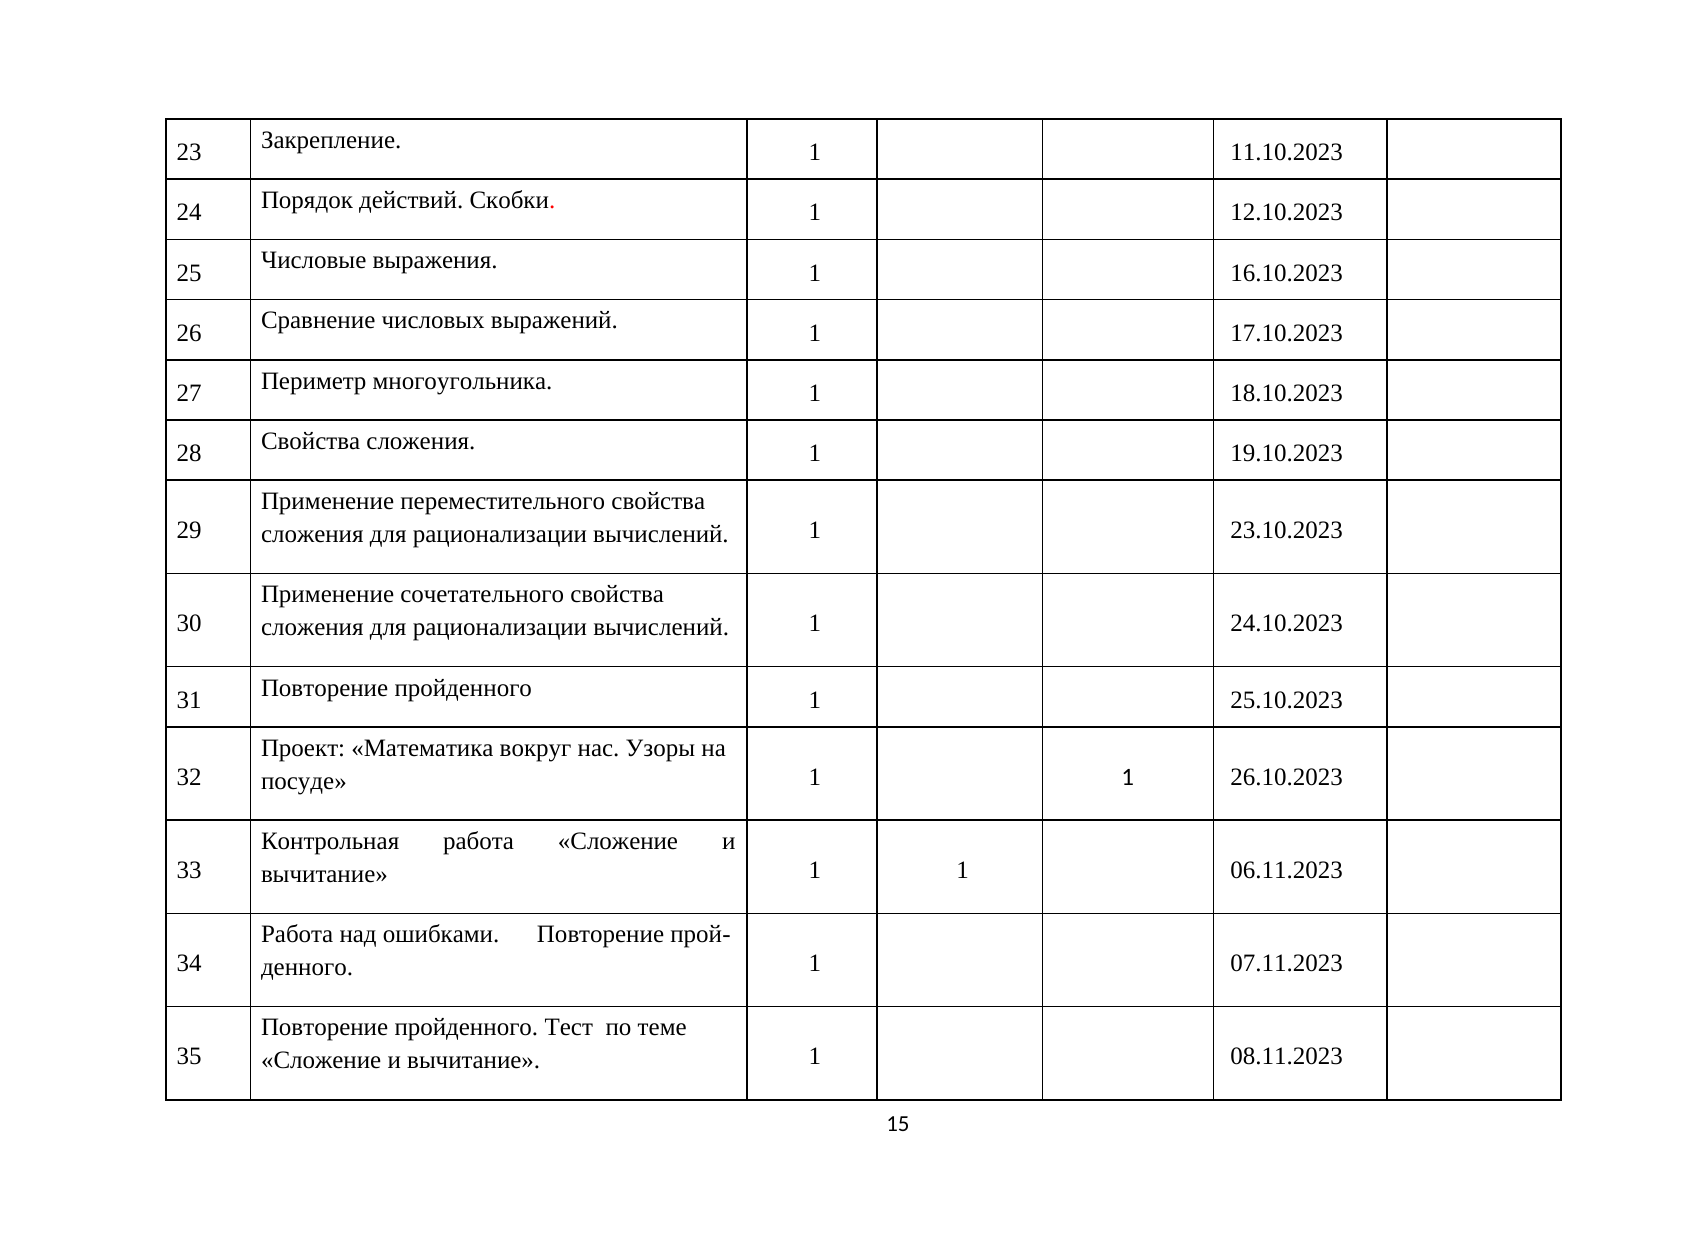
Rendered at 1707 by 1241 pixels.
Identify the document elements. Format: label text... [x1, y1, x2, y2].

table_cell [878, 300, 1042, 359]
table_cell 1 [748, 914, 876, 1006]
table_cell 1 [748, 574, 876, 666]
table_cell 26 [167, 300, 250, 359]
table_cell 1 [748, 120, 876, 178]
table_cell [1043, 180, 1213, 238]
table_cell 1 [748, 300, 876, 359]
table_cell 23 [167, 120, 250, 178]
table_cell Применение сочетательного свойства сложения для рационализации вычислений. [251, 574, 746, 666]
table_cell [878, 180, 1042, 238]
table_cell [1388, 914, 1560, 1006]
table_cell Периметр многоугольника. [251, 361, 746, 419]
table_cell 17.10.2023 [1214, 300, 1386, 359]
table_cell [1043, 914, 1213, 1006]
table_cell 06.11.2023 [1214, 821, 1386, 912]
table_cell [878, 421, 1042, 479]
table_cell 1 [748, 667, 876, 726]
table_cell 25.10.2023 [1214, 667, 1386, 726]
table_cell Применение переместительного свойства сложения для рационализации вычислений. [251, 481, 746, 573]
table_cell [878, 361, 1042, 419]
table_cell 25 [167, 240, 250, 299]
table_cell Контрольная работа «Сложение и вычитание» [251, 821, 746, 912]
table_cell 23.10.2023 [1214, 481, 1386, 573]
table_cell [1043, 300, 1213, 359]
table_cell [1388, 120, 1560, 178]
table_cell 24 [167, 180, 250, 238]
table_cell [1388, 1007, 1560, 1099]
table_cell Повторение пройденного [251, 667, 746, 726]
table_cell 12.10.2023 [1214, 180, 1386, 238]
table_cell 30 [167, 574, 250, 666]
table_cell Сравнение числовых выражений. [251, 300, 746, 359]
table_cell [1043, 574, 1213, 666]
table_cell 27 [167, 361, 250, 419]
table_cell 1 [748, 361, 876, 419]
table_cell 32 [167, 728, 250, 819]
table_cell [1043, 667, 1213, 726]
table_cell 26.10.2023 [1214, 728, 1386, 819]
table_cell [1043, 240, 1213, 299]
table_cell [1388, 180, 1560, 238]
table_cell 35 [167, 1007, 250, 1099]
table_cell 1 [748, 180, 876, 238]
table_cell 1 [878, 821, 1042, 912]
table_cell 1 [748, 821, 876, 912]
table_cell [878, 667, 1042, 726]
table_cell [878, 728, 1042, 819]
table_cell Порядок действий. Скобки. [251, 180, 746, 238]
table_cell [1043, 421, 1213, 479]
table_cell 31 [167, 667, 250, 726]
table_cell [1388, 240, 1560, 299]
table_cell 08.11.2023 [1214, 1007, 1386, 1099]
table_cell [1388, 574, 1560, 666]
table_cell [1388, 300, 1560, 359]
table_cell 24.10.2023 [1214, 574, 1386, 666]
table_cell Повторение пройденного. Тест по теме «Сложение и вычитание». [251, 1007, 746, 1099]
table_cell 11.10.2023 [1214, 120, 1386, 178]
table_cell [1043, 1007, 1213, 1099]
table_cell [1388, 667, 1560, 726]
table_cell 29 [167, 481, 250, 573]
table_cell 1 [748, 421, 876, 479]
table_cell [878, 120, 1042, 178]
table_cell [1388, 728, 1560, 819]
table_cell 1 [748, 728, 876, 819]
table_cell 19.10.2023 [1214, 421, 1386, 479]
table_cell Закрепление. [251, 120, 746, 178]
table_cell Работа над ошибками. Повторение пройденного. [251, 914, 746, 1006]
table_cell [1388, 481, 1560, 573]
table_cell [878, 574, 1042, 666]
table_cell 1 [748, 1007, 876, 1099]
table_cell 1 [748, 481, 876, 573]
table_cell Свойства сложения. [251, 421, 746, 479]
table_cell [1388, 421, 1560, 479]
table_cell 28 [167, 421, 250, 479]
table_cell 1 [1043, 728, 1213, 819]
table_cell 1 [748, 240, 876, 299]
table_cell [1388, 361, 1560, 419]
table_cell 16.10.2023 [1214, 240, 1386, 299]
table_cell 07.11.2023 [1214, 914, 1386, 1006]
table_cell [1043, 361, 1213, 419]
table_cell Числовые выражения. [251, 240, 746, 299]
table_cell [878, 914, 1042, 1006]
table_cell 33 [167, 821, 250, 912]
table_cell [878, 1007, 1042, 1099]
table_cell [1043, 120, 1213, 178]
table_cell 34 [167, 914, 250, 1006]
table_cell [1043, 481, 1213, 573]
table_cell 18.10.2023 [1214, 361, 1386, 419]
table_cell [878, 240, 1042, 299]
table_cell [1043, 821, 1213, 912]
table_cell [878, 481, 1042, 573]
table_cell [1388, 821, 1560, 912]
table_cell Проект: «Математика вокруг нас. Узоры на посуде» [251, 728, 746, 819]
